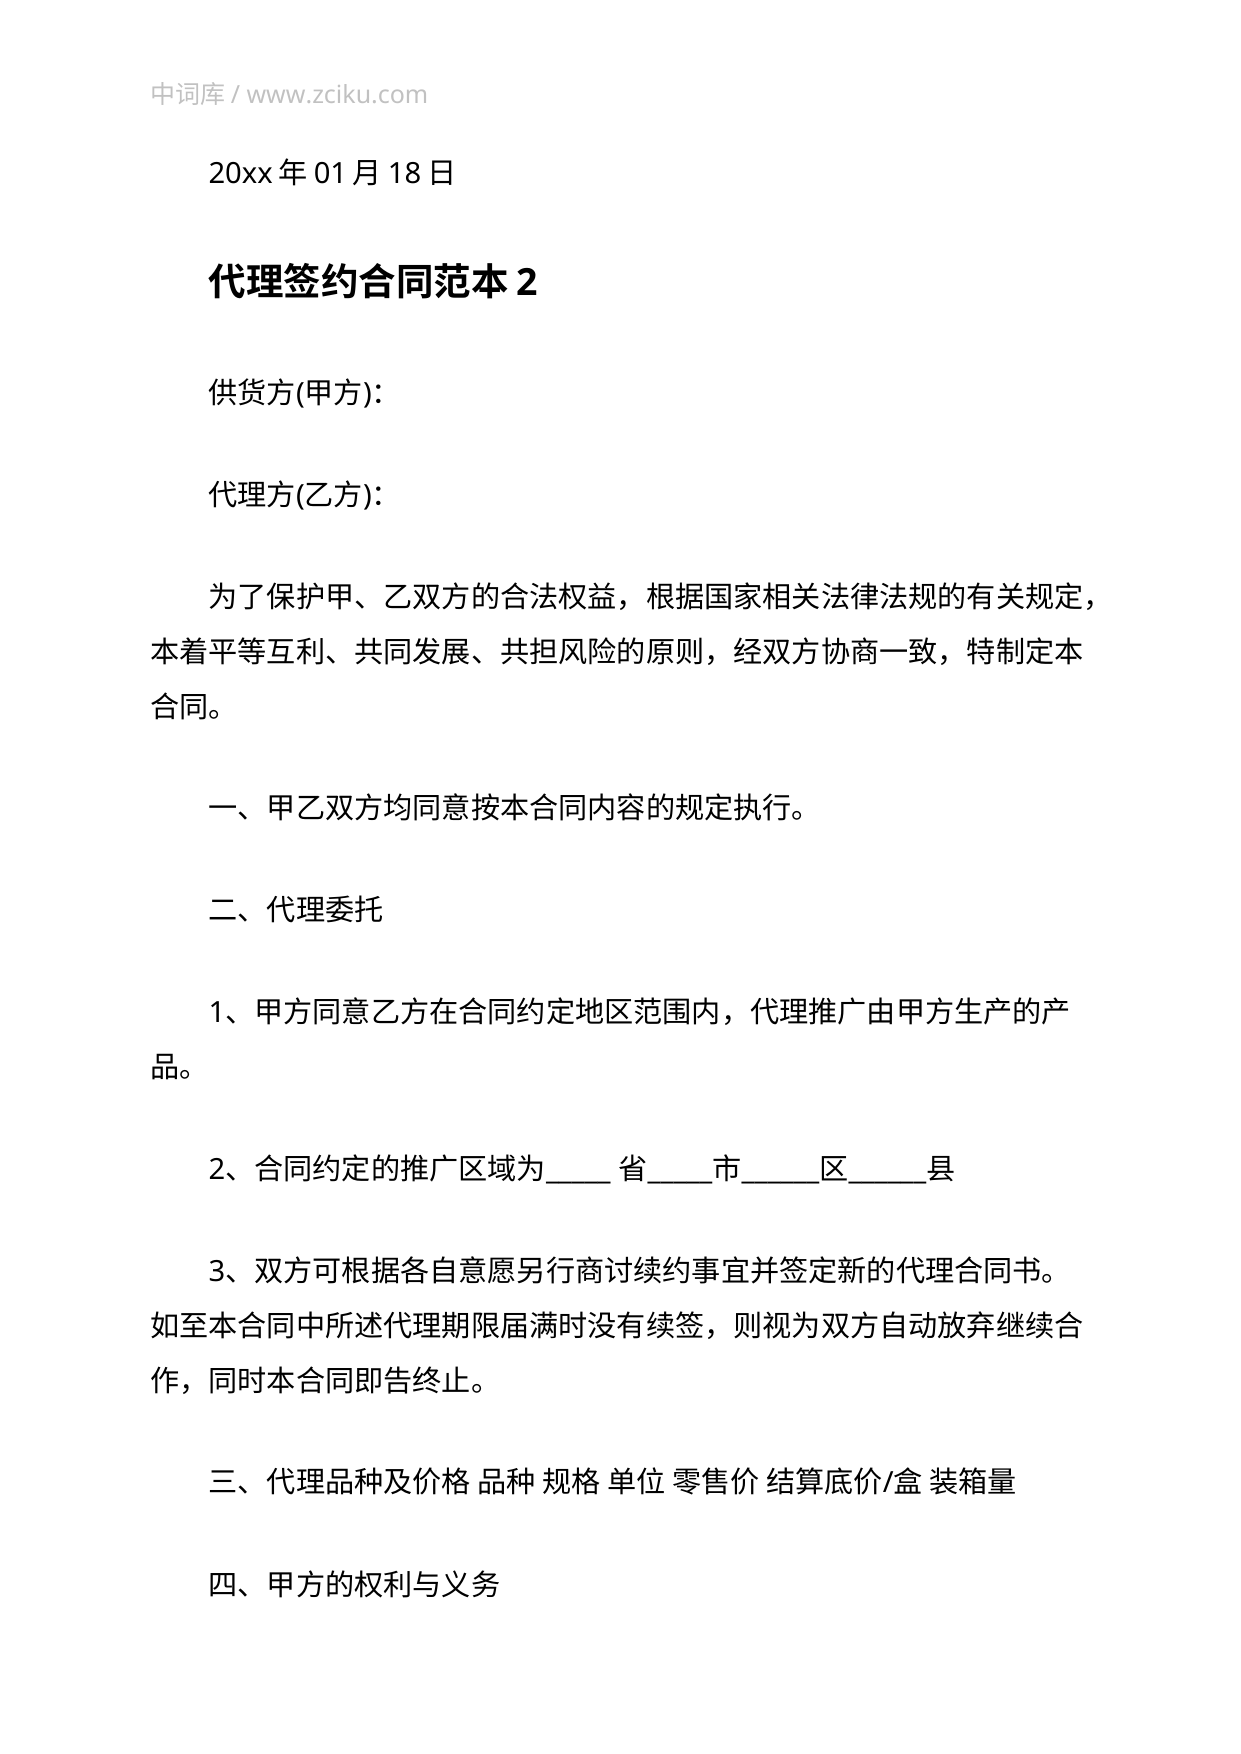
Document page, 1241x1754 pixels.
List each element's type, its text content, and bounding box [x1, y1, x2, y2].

text 三、代理品种及价格 品种 规格 单位 零售价 结算底价/盒 装箱量 [150, 1459, 1090, 1501]
text 20xx年01月18日 [150, 150, 1090, 192]
text 四、甲方的权利与义务 [150, 1561, 1090, 1603]
text 代理签约合同范本2 [150, 252, 1090, 306]
text 3、双方可根据各自意愿另行商讨续约事宜并签定新的代理合同书。如至本合同中所述代理期限届满时没有续签，则视为双方自动放弃继续合作，同时本合同即告终止。 [150, 1247, 1090, 1399]
text 二、代理委托 [150, 887, 1090, 929]
text 1、甲方同意乙方在合同约定地区范围内，代理推广由甲方生产的产品。 [150, 989, 1090, 1086]
text 一、甲乙双方均同意按本合同内容的规定执行。 [150, 785, 1090, 827]
text 2、合同约定的推广区域为_____ 省_____市______区______县 [150, 1145, 1090, 1188]
text 供货方(甲方)： [150, 369, 1090, 412]
text 为了保护甲、乙双方的合法权益，根据国家相关法律法规的有关规定，本着平等互利、共同发展、共担风险的原则，经双方协商一致，特制定本合同。 [150, 573, 1090, 726]
text 代理方(乙方)： [150, 472, 1090, 514]
